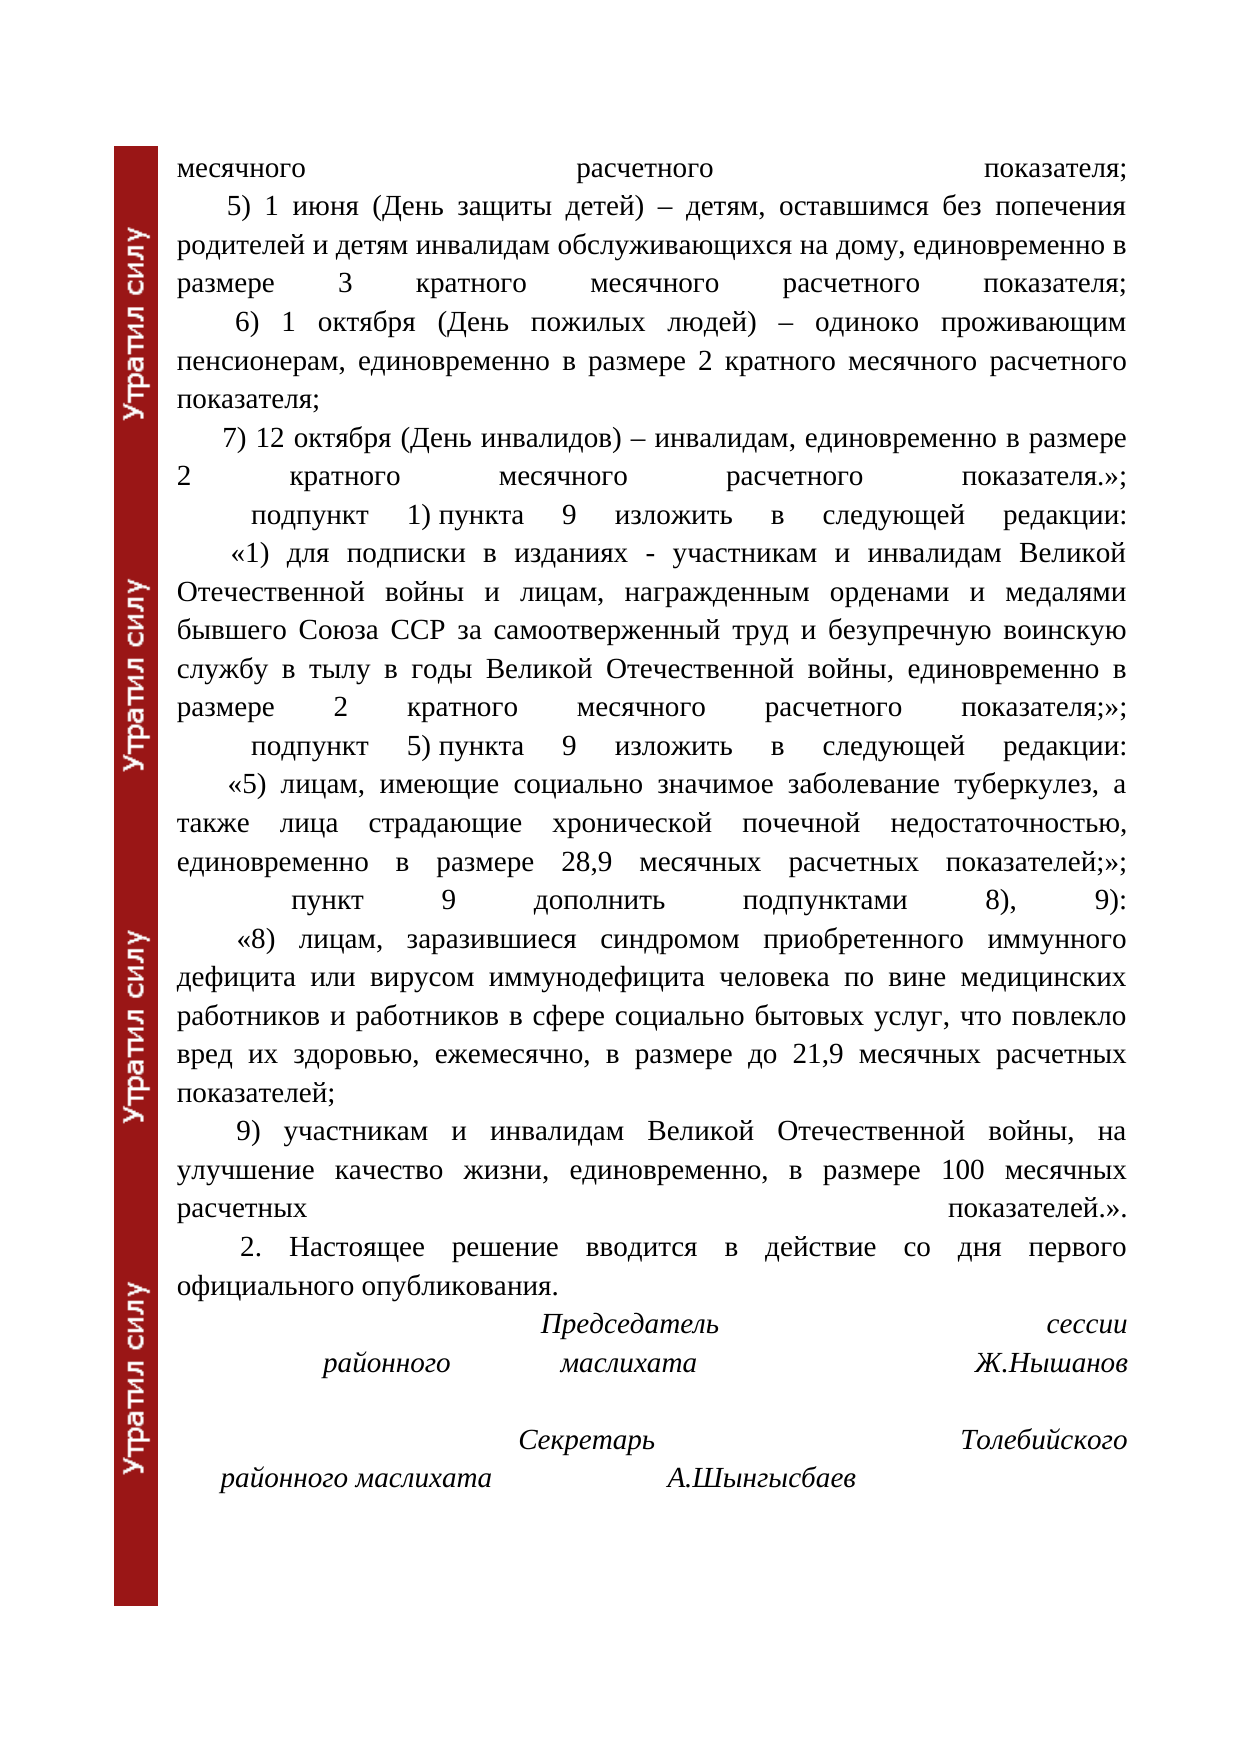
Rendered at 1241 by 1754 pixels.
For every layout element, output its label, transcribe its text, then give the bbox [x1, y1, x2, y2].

text Председатель сессии районного маслихата Ж.Нышанов Секретарь Толебийского районного маслихата А.Шынгысбаев [112, 1306, 1128, 1494]
picture [114, 1494, 158, 1606]
picture [114, 1301, 158, 1306]
picture [114, 146, 158, 150]
